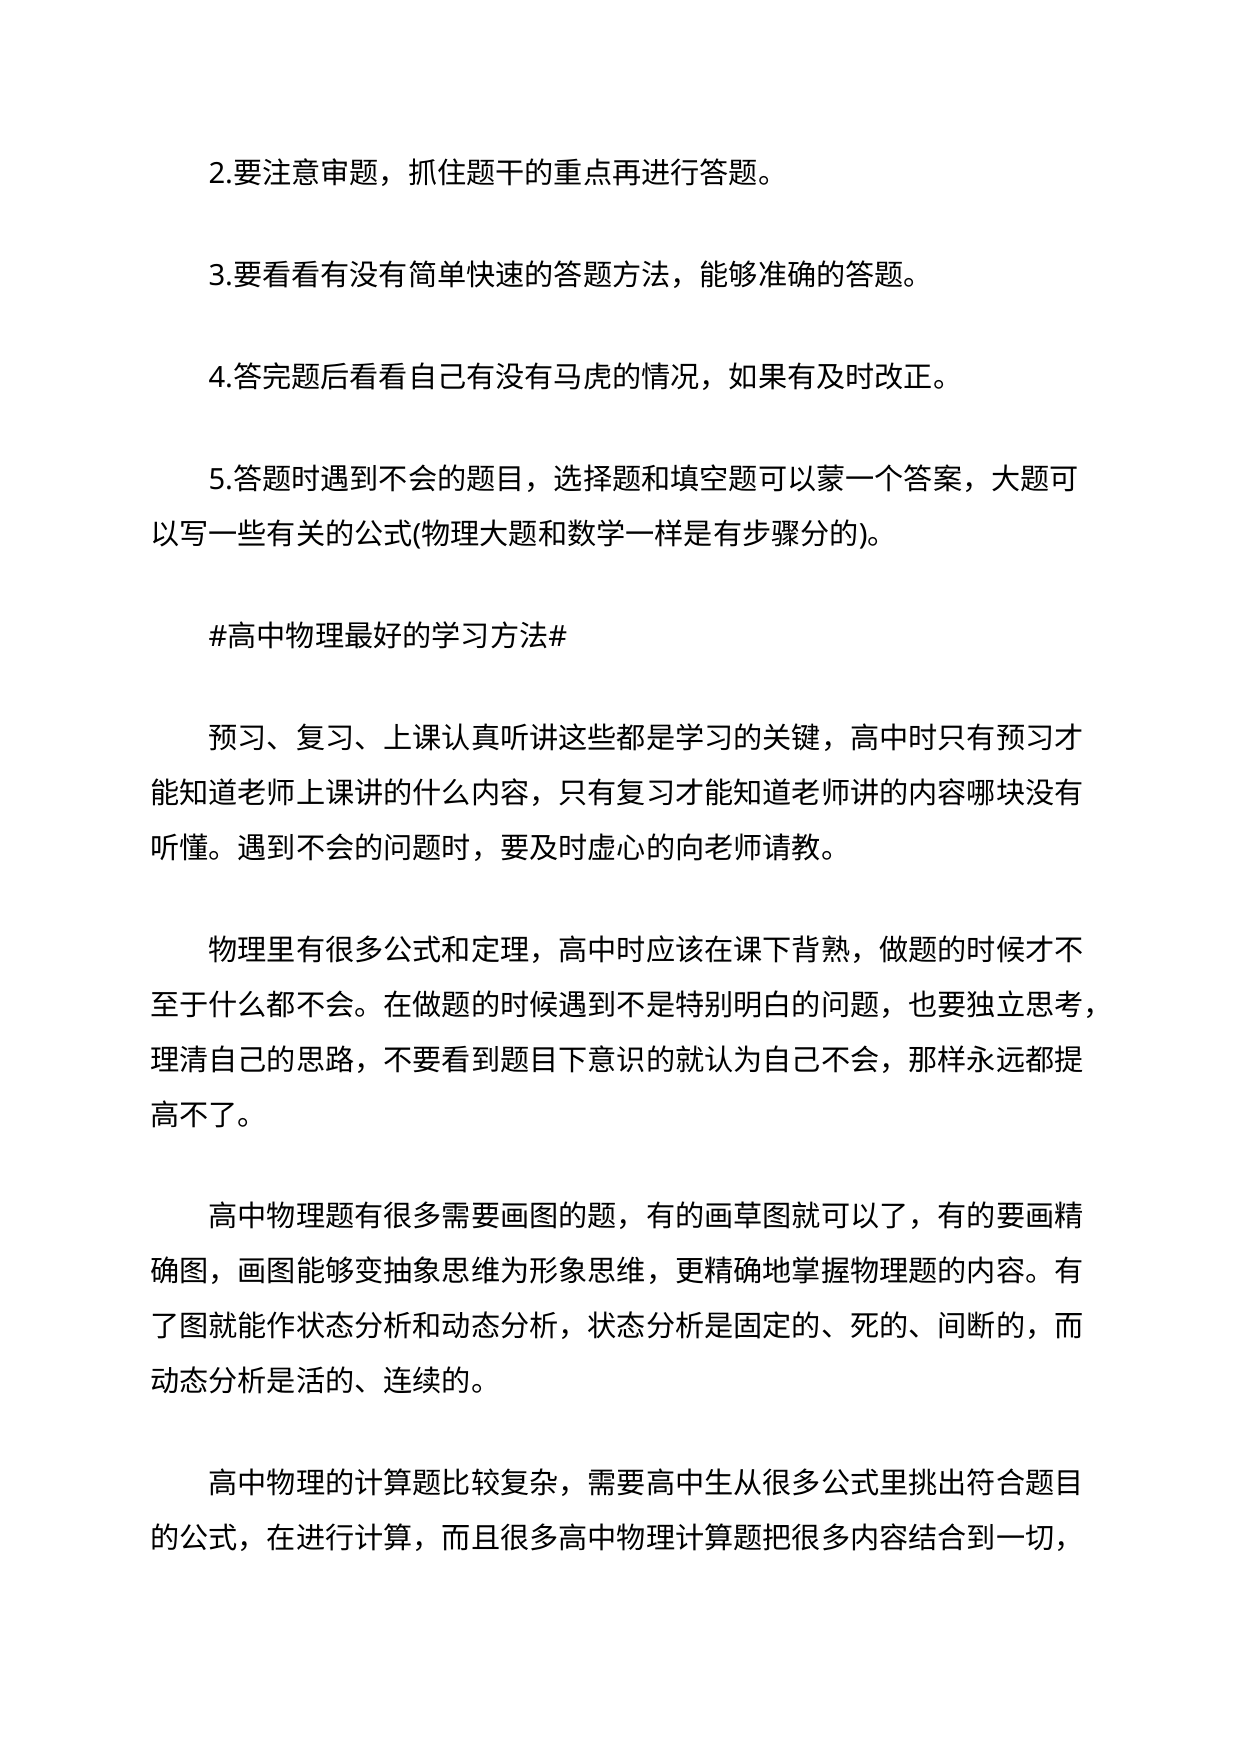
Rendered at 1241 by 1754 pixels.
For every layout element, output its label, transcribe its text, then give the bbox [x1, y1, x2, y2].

text #高中物理最好的学习方法# [150, 613, 1090, 655]
text 3.要看看有没有简单快速的答题方法，能够准确的答题。 [150, 252, 1090, 294]
text 高中物理题有很多需要画图的题，有的画草图就可以了，有的要画精确图，画图能够变抽象思维为形象思维，更精确地掌握物理题的内容。有了图就能作状态分析和动态分析，状态分析是固定的、死的、间断的，而动态分析是活的、连续的。 [150, 1193, 1090, 1400]
text 2.要注意审题，抓住题干的重点再进行答题。 [150, 150, 1090, 192]
text 物理里有很多公式和定理，高中时应该在课下背熟，做题的时候才不至于什么都不会。在做题的时候遇到不是特别明白的问题，也要独立思考，理清自己的思路，不要看到题目下意识的就认为自己不会，那样永远都提高不了。 [150, 926, 1090, 1133]
text 预习、复习、上课认真听讲这些都是学习的关键，高中时只有预习才能知道老师上课讲的什么内容，只有复习才能知道老师讲的内容哪块没有听懂。遇到不会的问题时，要及时虚心的向老师请教。 [150, 715, 1090, 867]
text 5.答题时遇到不会的题目，选择题和填空题可以蒙一个答案，大题可以写一些有关的公式(物理大题和数学一样是有步骤分的)。 [150, 456, 1090, 553]
text 4.答完题后看看自己有没有马虎的情况，如果有及时改正。 [150, 354, 1090, 396]
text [150, 1459, 1090, 1557]
